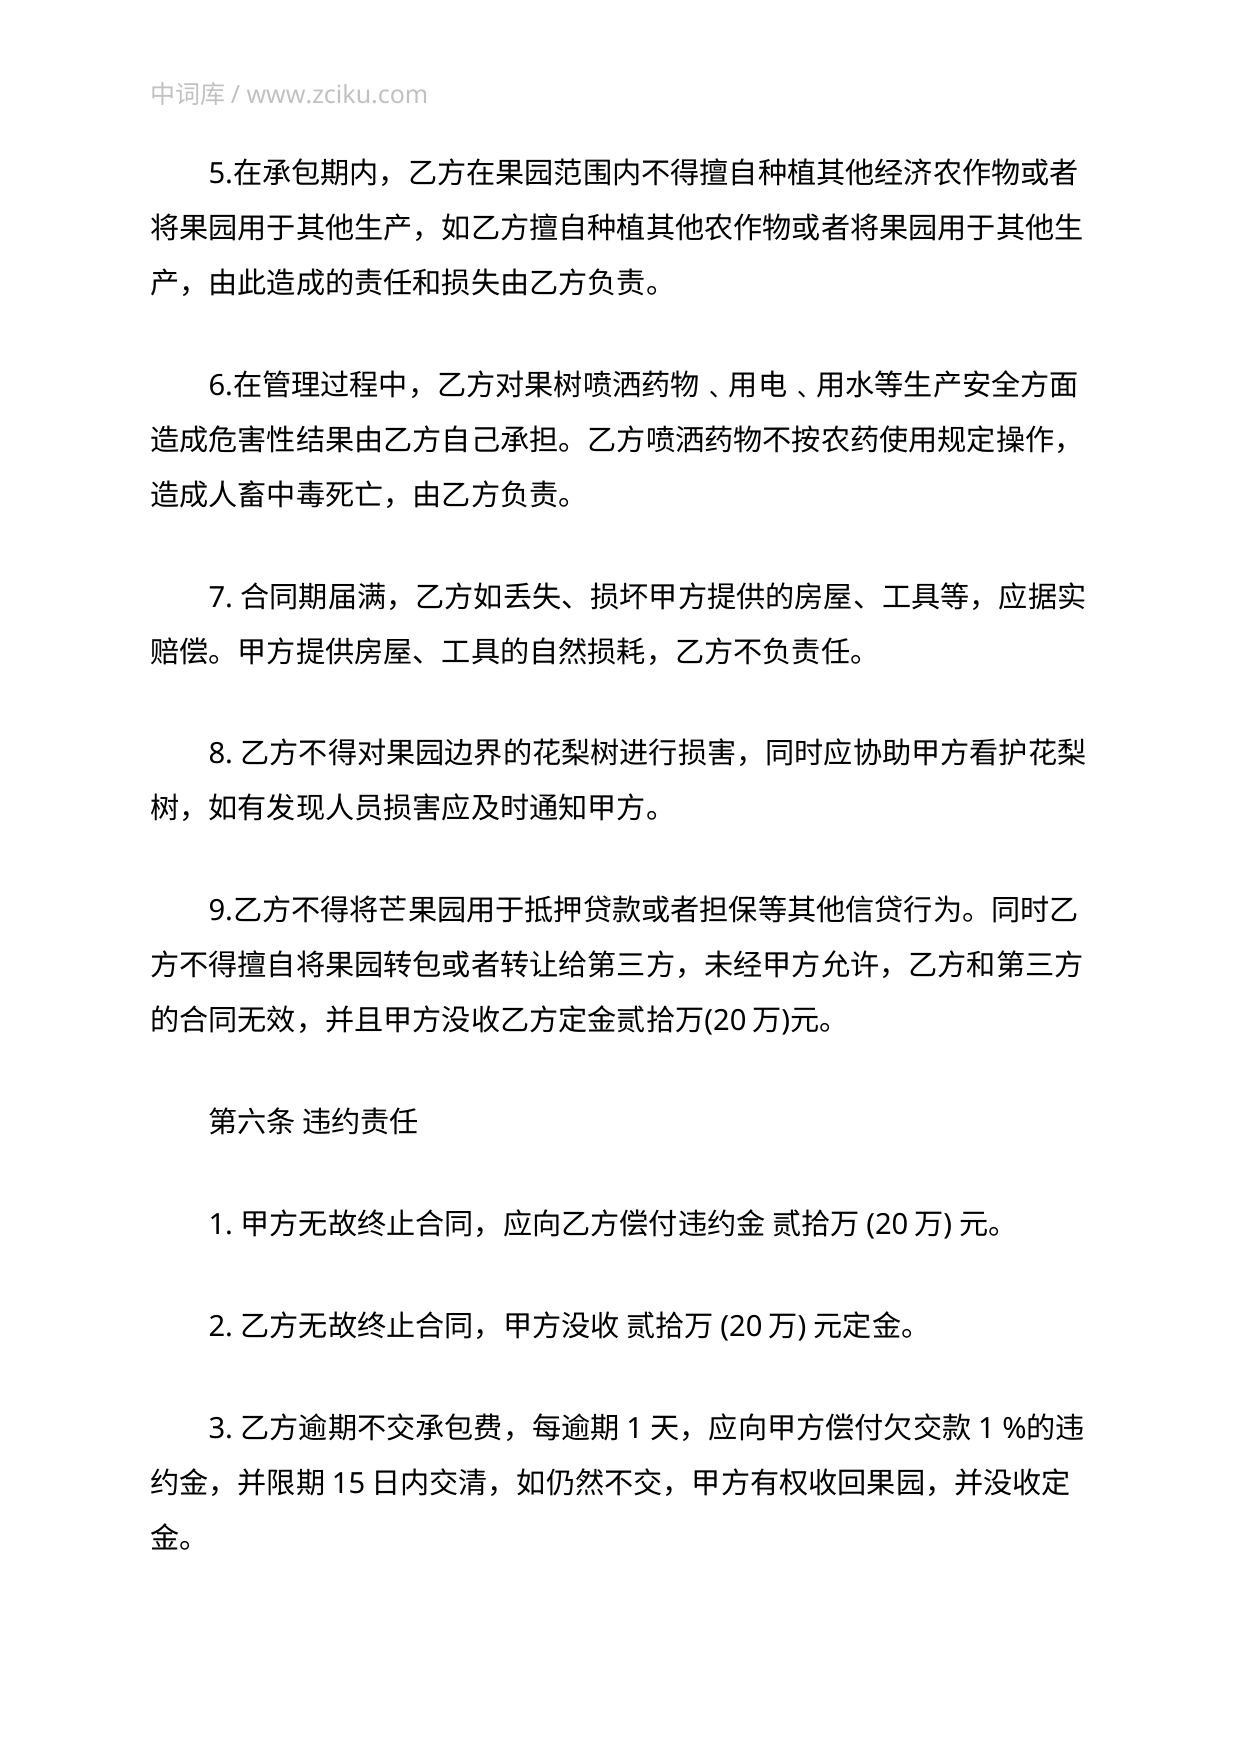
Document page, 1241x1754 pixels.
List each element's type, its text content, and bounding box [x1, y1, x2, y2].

text 8. 乙方不得对果园边界的花梨树进行损害，同时应协助甲方看护花梨树，如有发现人员损害应及时通知甲方。 [150, 730, 1090, 827]
text 第六条 违约责任 [150, 1099, 1090, 1141]
text 7. 合同期届满，乙方如丢失、损坏甲方提供的房屋、工具等，应据实赔偿。甲方提供房屋、工具的自然损耗，乙方不负责任。 [150, 573, 1090, 671]
text 6.在管理过程中，乙方对果树喷洒药物﹑用电﹑用水等生产安全方面造成危害性结果由乙方自己承担。乙方喷洒药物不按农药使用规定操作，造成人畜中毒死亡，由乙方负责。 [150, 362, 1090, 514]
text 2. 乙方无故终止合同，甲方没收 贰拾万 (20万) 元定金。 [150, 1302, 1090, 1345]
text 3. 乙方逾期不交承包费，每逾期 1 天，应向甲方偿付欠交款 1 %的违约金，并限期 15日内交清，如仍然不交，甲方有权收回果园，并没收定金。 [150, 1404, 1090, 1557]
text 1. 甲方无故终止合同，应向乙方偿付违约金 贰拾万 (20万) 元。 [150, 1201, 1090, 1243]
text 5.在承包期内，乙方在果园范围内不得擅自种植其他经济农作物或者将果园用于其他生产，如乙方擅自种植其他农作物或者将果园用于其他生产，由此造成的责任和损失由乙方负责。 [150, 150, 1090, 302]
text 9.乙方不得将芒果园用于抵押贷款或者担保等其他信贷行为。同时乙方不得擅自将果园转包或者转让给第三方，未经甲方允许，乙方和第三方的合同无效，并且甲方没收乙方定金贰拾万(20万)元。 [150, 887, 1090, 1039]
